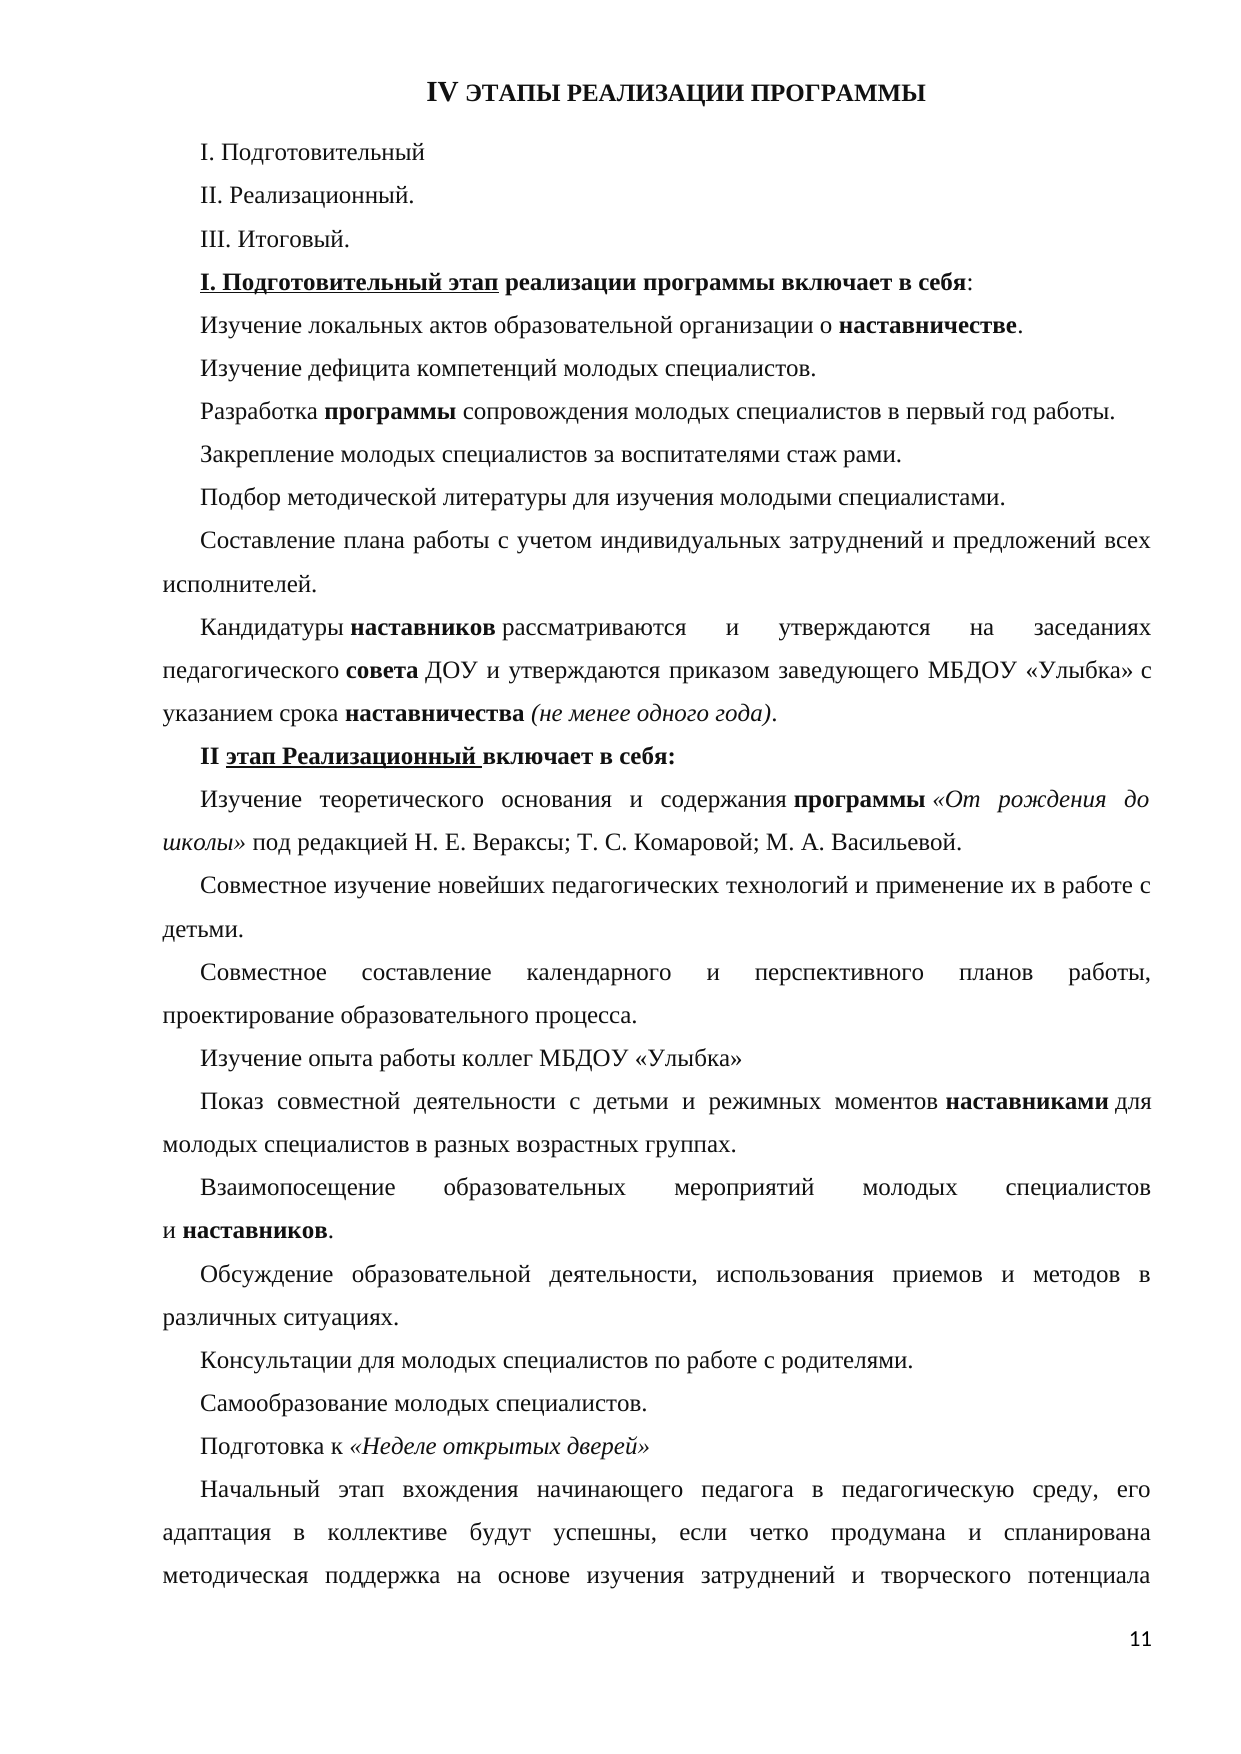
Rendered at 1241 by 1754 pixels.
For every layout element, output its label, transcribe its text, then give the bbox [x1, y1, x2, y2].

text Самообразование молодых специалистов. [162, 1388, 1152, 1417]
text Изучение локальных актов образовательной организации о наставничестве. [162, 310, 1152, 339]
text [162, 1474, 1152, 1589]
text Разработка программы сопровождения молодых специалистов в первый год работы. [162, 396, 1152, 425]
text Закрепление молодых специалистов за воспитателями стаж рами. [162, 439, 1152, 468]
text Консультации для молодых специалистов по работе с родителями. [162, 1345, 1152, 1374]
text III. Итоговый. [162, 224, 1152, 252]
text Совместное изучение новейших педагогических технологий и применение их в работе с детьми. [162, 871, 1152, 942]
text Совместное составление календарного и перспективного планов работы, проектирование образовательного процесса. [162, 957, 1152, 1029]
text II. Реализационный. [162, 181, 1152, 209]
text Подбор методической литературы для изучения молодыми специалистами. [162, 482, 1152, 511]
text Изучение дефицита компетенций молодых специалистов. [162, 353, 1152, 382]
text Взаимопосещение образовательных мероприятий молодых специалистов и наставников. [162, 1172, 1152, 1244]
text Кандидатуры наставников рассматриваются и утверждаются на заседаниях педагогического совета ДОУ и утверждаются приказом заведующего МБДОУ «Улыбка» с указанием срока наставничества (не менее одного года). [162, 612, 1152, 727]
text Составление плана работы с учетом индивидуальных затруднений и предложений всех исполнителей. [162, 526, 1152, 597]
text Показ совместной деятельности с детьми и режимных моментов наставниками для молодых специалистов в разных возрастных группах. [162, 1086, 1152, 1158]
text Изучение теоретического основания и содержания программы «От рождения до школы» под редакцией Н. Е. Вераксы; Т. С. Комаровой; М. А. Васильевой. [162, 784, 1152, 856]
text I. Подготовительный этап реализации программы включает в себя: [162, 267, 1152, 296]
text Изучение опыта работы коллег МБДОУ «Улыбка» [162, 1043, 1152, 1072]
text IV ЭТАПЫ РЕАЛИЗАЦИИ ПРОГРАММЫ [162, 74, 1152, 107]
text Подготовка к «Неделе открытых дверей» [162, 1431, 1152, 1460]
text I. Подготовительный [162, 137, 1152, 166]
text II этап Реализационный включает в себя: [162, 741, 1152, 770]
text Обсуждение образовательной деятельности, использования приемов и методов в различных ситуациях. [162, 1259, 1152, 1331]
